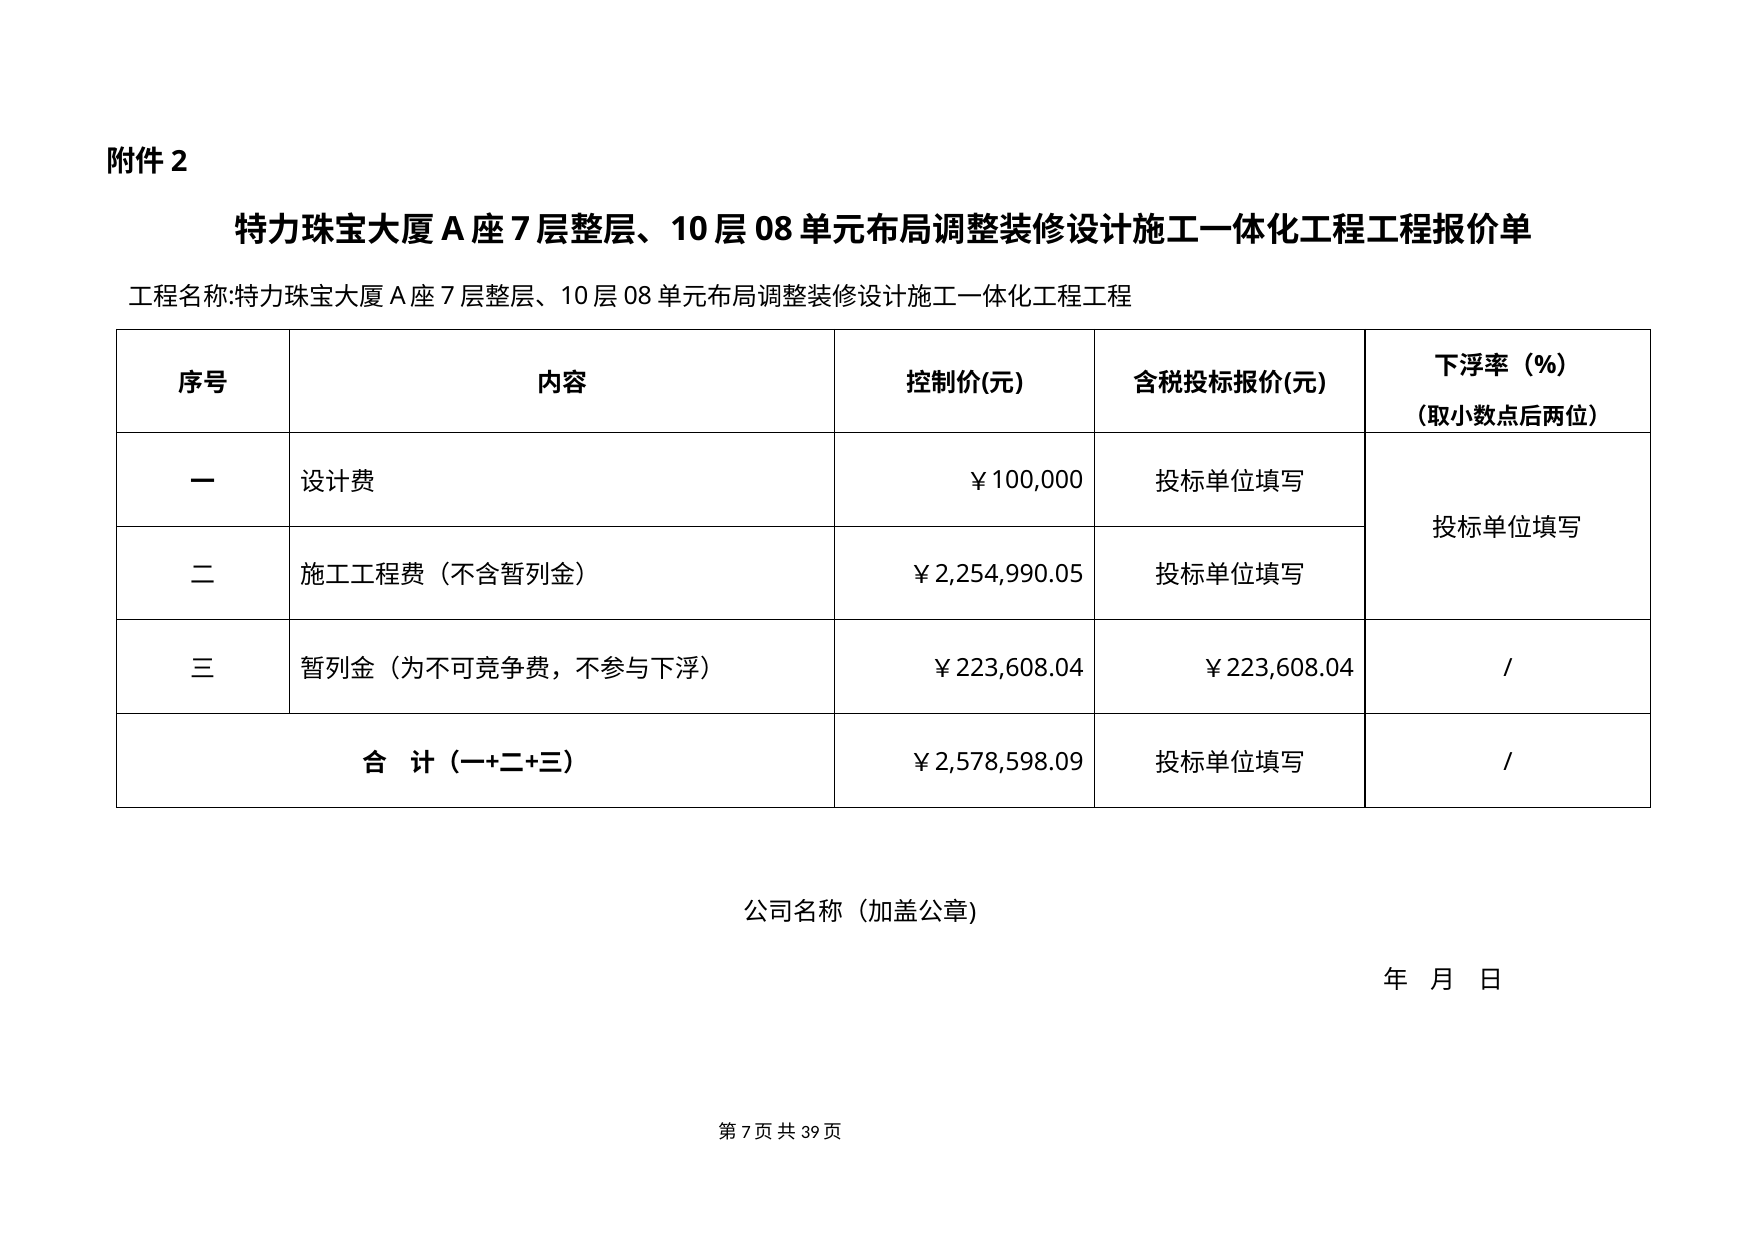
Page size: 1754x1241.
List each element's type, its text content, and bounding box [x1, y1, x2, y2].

table_cell ￥2,254,990.05 [835, 527, 1094, 619]
table_cell 工程名称:特力珠宝大厦A座7层整层、10层08单元布局调整装修设计施工一体化工程工程 [117, 261, 1650, 329]
text 附件2 [106, 125, 1630, 193]
table_cell 投标单位填写 [1095, 714, 1364, 807]
text 公司名称（加盖公章) [106, 876, 1630, 944]
table_cell 含税投标报价(元) [1095, 330, 1364, 432]
table_cell 下浮率（%） （取小数点后两位） [1366, 330, 1650, 432]
table_cell 投标单位填写 [1095, 433, 1364, 526]
table_cell / [1366, 620, 1650, 713]
table_cell ￥223,608.04 [1095, 620, 1364, 713]
table_cell 二 [117, 527, 289, 619]
table_cell ￥2,578,598.09 [835, 714, 1094, 807]
table_cell 内容 [290, 330, 834, 432]
table_cell 合 计（一+二+三） [117, 714, 834, 807]
table_cell 施工工程费（不含暂列金） [290, 527, 834, 619]
table_cell 投标单位填写 [1366, 433, 1650, 619]
text 年 月 日 [106, 944, 1630, 1012]
table_header 特力珠宝大厦A座7层整层、10层08单元布局调整装修设计施工一体化工程工程报价单 [117, 193, 1650, 261]
table_cell 投标单位填写 [1095, 527, 1364, 619]
table_cell 暂列金（为不可竞争费，不参与下浮） [290, 620, 834, 713]
table_cell / [1366, 714, 1650, 807]
table_cell 控制价(元) [835, 330, 1094, 432]
table_cell 三 [117, 620, 289, 713]
table_cell ￥100,000 [835, 433, 1094, 526]
table_cell 设计费 [290, 433, 834, 526]
table_cell 序号 [117, 330, 289, 432]
table_cell ￥223,608.04 [835, 620, 1094, 713]
table_cell 一 [117, 433, 289, 526]
